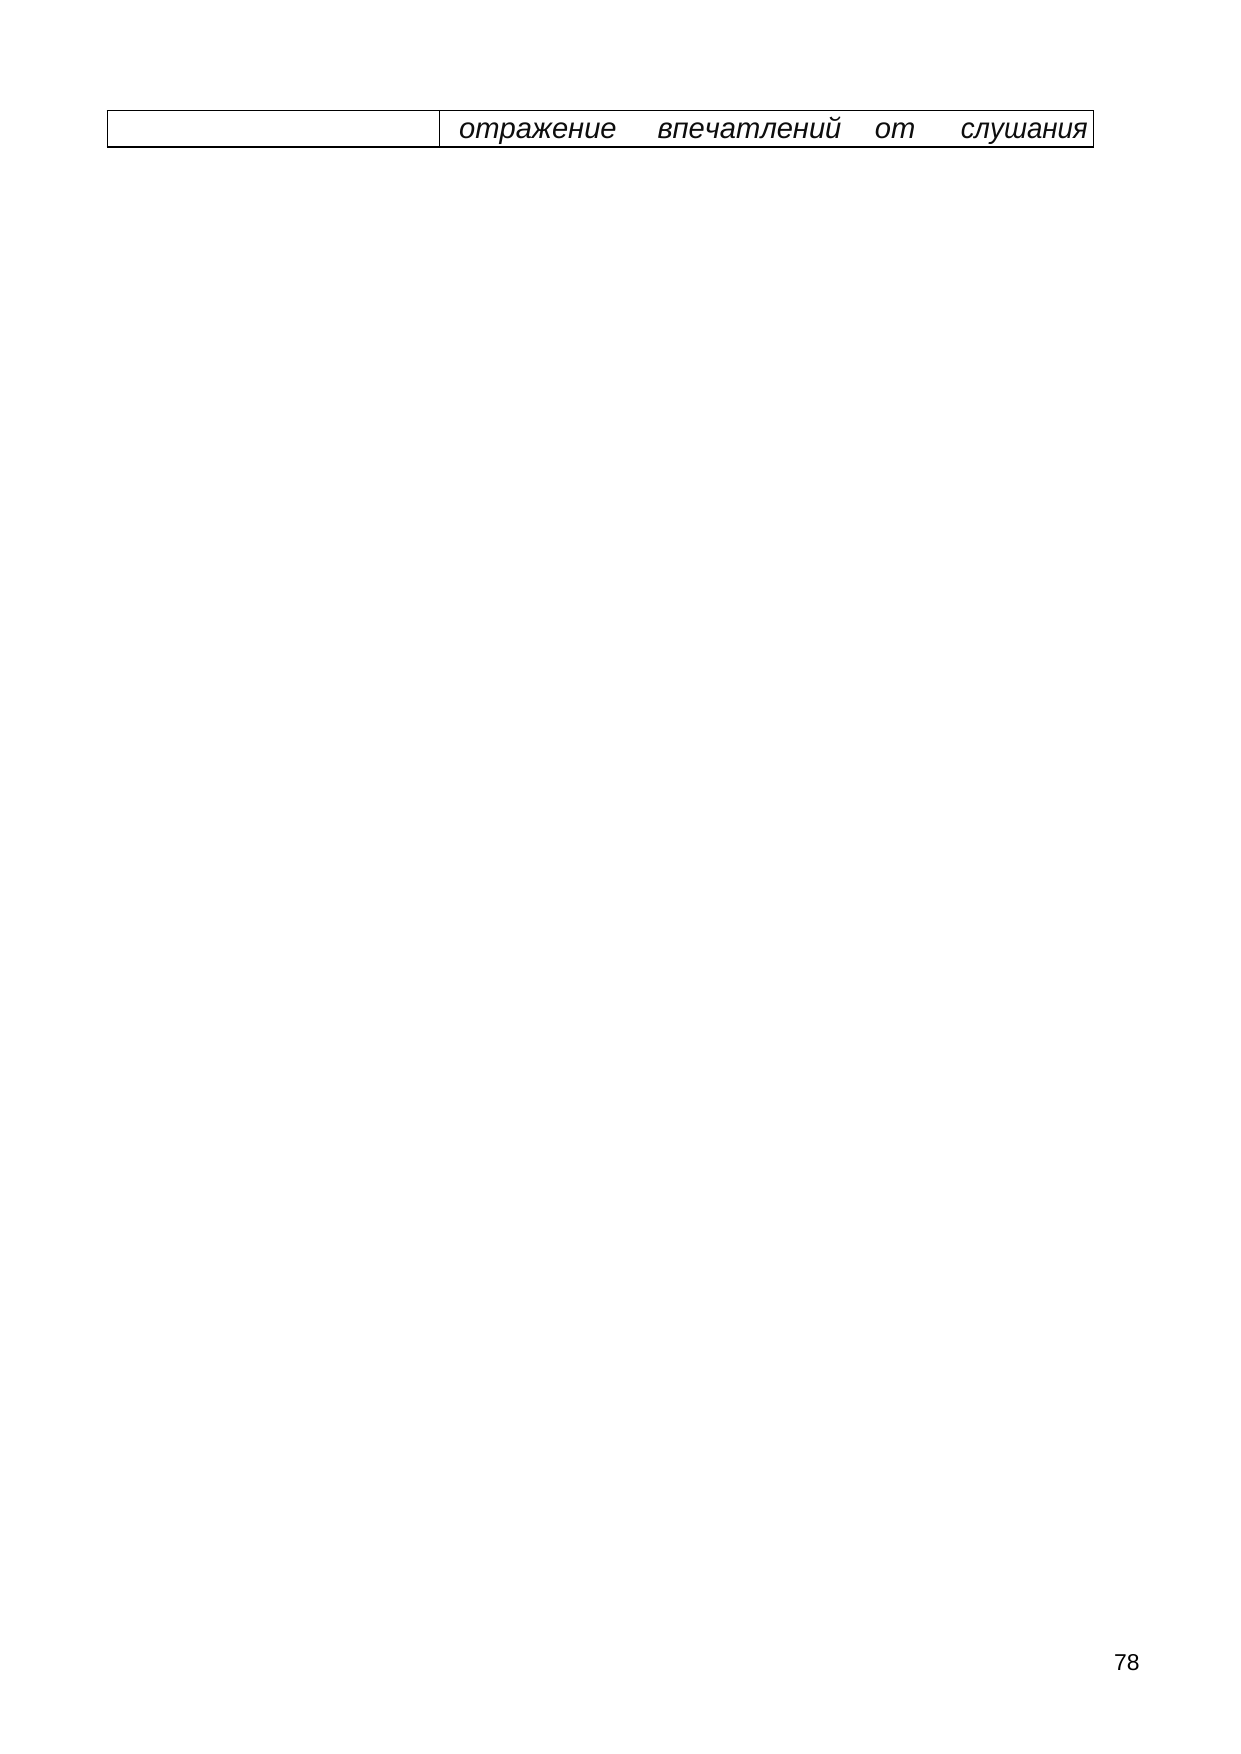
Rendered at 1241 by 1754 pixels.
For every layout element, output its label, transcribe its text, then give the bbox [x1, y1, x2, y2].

table_cell впечатлений [632, 111, 849, 146]
table_cell слушания [936, 111, 1093, 146]
table_cell от [849, 111, 936, 146]
table_cell отражение [440, 111, 632, 146]
table_cell [108, 111, 439, 146]
